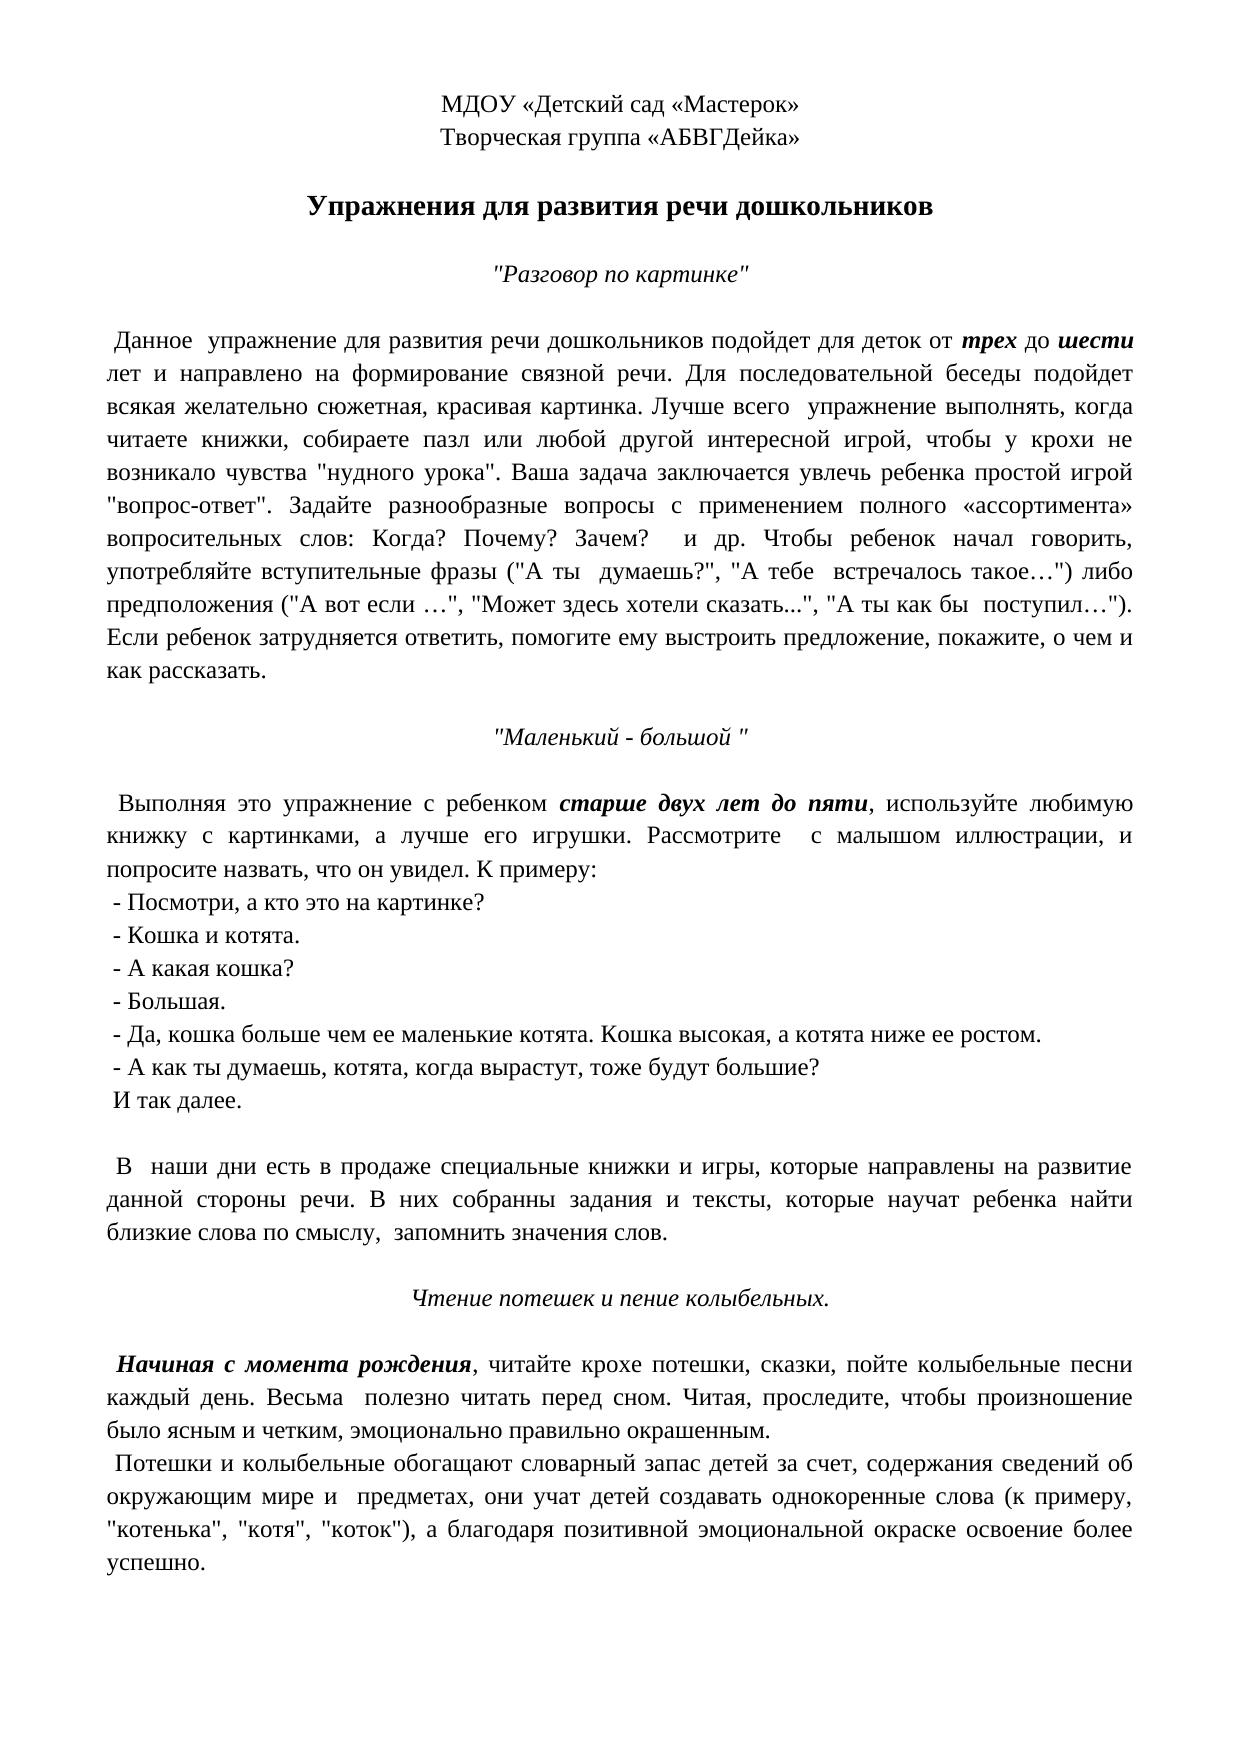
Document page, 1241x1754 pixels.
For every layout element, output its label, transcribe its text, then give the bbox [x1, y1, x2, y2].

text - Большая. [106, 986, 1134, 1014]
text "Разговор по картинке" [106, 259, 1134, 288]
text Выполняя это упражнение с ребенком старше двух лет до пяти, используйте любимую книжку с картинками, а лучше его игрушки. Рассмотрите с малышом иллюстрации, и попросите назвать, что он увидел. К примеру: [106, 788, 1134, 882]
text Творческая группа «АБВГДейка» [106, 122, 1134, 150]
text Упражнения для развития речи дошкольников [106, 188, 1134, 221]
text "Маленький - большой " [106, 722, 1134, 750]
text - Кошка и котята. [106, 920, 1134, 948]
text - А какая кошка? [106, 953, 1134, 981]
text МДОУ «Детский сад «Мастерок» [106, 89, 1134, 117]
text Начиная с момента рождения, читайте крохе потешки, сказки, пойте колыбельные песни каждый день. Весьма полезно читать перед сном. Читая, проследите, чтобы произношение было ясным и четким, эмоционально правильно окрашенным. [106, 1349, 1134, 1444]
text - А как ты думаешь, котята, когда вырастут, тоже будут большие? [106, 1052, 1134, 1081]
text И так далее. [106, 1085, 1134, 1113]
text Потешки и колыбельные обогащают словарный запас детей за счет, содержания сведений об окружающим мире и предметах, они учат детей создавать однокоренные слова (к примеру, "котенька", "котя", "коток"), а благодаря позитивной эмоциональной окраске освоение более успешно. [106, 1448, 1134, 1576]
text В наши дни есть в продаже специальные книжки и игры, которые направлены на развитие данной стороны речи. В них собранны задания и тексты, которые научат ребенка найти близкие слова по смыслу, запомнить значения слов. [106, 1151, 1134, 1246]
text Данное упражнение для развития речи дошкольников подойдет для деток от трех до шести лет и направлено на формирование связной речи. Для последовательной беседы подойдет всякая желательно сюжетная, красивая картинка. Лучше всего упражнение выполнять, когда читаете книжки, собираете пазл или любой другой интересной игрой, чтобы у крохи не возникало чувства "нудного урока". Ваша задача заключается увлечь ребенка простой игрой "вопрос-ответ". Задайте разнообразные вопросы с применением полного «ассортимента» вопросительных слов: Когда? Почему? Зачем? и др. Чтобы ребенок начал говорить, употребляйте вступительные фразы ("А ты думаешь?", "А тебе встречалось такое…") либо предположения ("А вот если …", "Может здесь хотели сказать...", "А ты как бы поступил…"). Если ребенок затрудняется ответить, помогите ему выстроить предложение, покажите, о чем и как рассказать. [106, 325, 1134, 684]
text - Посмотри, а кто это на картинке? [106, 887, 1134, 915]
text Чтение потешек и пение колыбельных. [106, 1283, 1134, 1312]
text - Да, кошка больше чем ее маленькие котята. Кошка высокая, а котята ниже ее ростом. [106, 1019, 1134, 1047]
